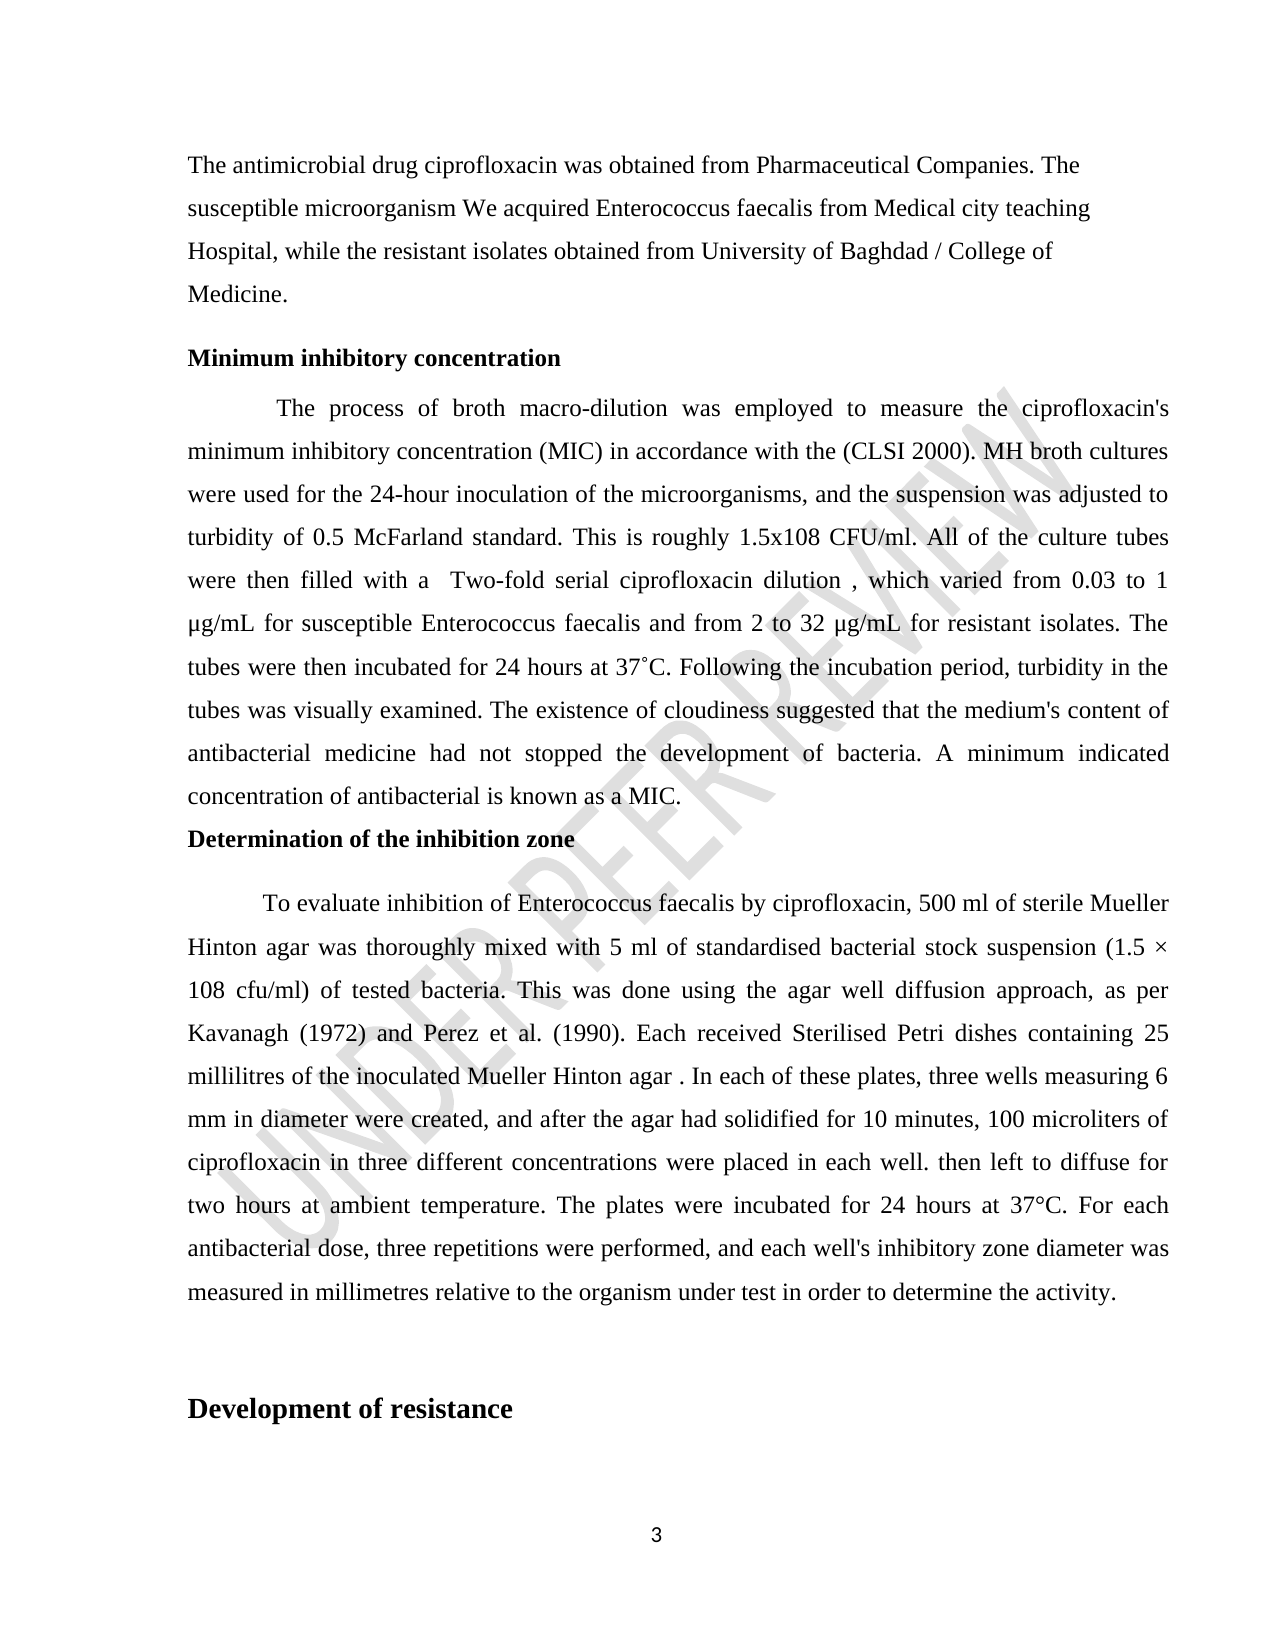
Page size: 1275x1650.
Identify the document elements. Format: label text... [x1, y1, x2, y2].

text Determination of the inhibition zone [187, 824, 1125, 853]
text Development of resistance [187, 1391, 1125, 1424]
text Minimum inhibitory concentration [187, 343, 1125, 372]
text To evaluate inhibition of Enterococcus faecalis by ciprofloxacin, 500 ml of sterile Mueller Hinton agar was thoroughly mixed with 5 ml of standardised bacterial stock suspension (1.5 × 108 cfu/ml) of tested bacteria. This was done using the agar well diffusion approach, as per Kavanagh (1972) and Perez et al. (1990). Each received Sterilised Petri dishes containing 25 millilitres of the inoculated Mueller Hinton agar . In each of these plates, three wells measuring 6 mm in diameter were created, and after the agar had solidified for 10 minutes, 100 microliters of ciprofloxacin in three different concentrations were placed in each well. then left to diffuse for two hours at ambient temperature. The plates were incubated for 24 hours at 37°C. For each antibacterial dose, three repetitions were performed, and each well's inhibitory zone diameter was measured in millimetres relative to the organism under test in order to determine the activity. [187, 888, 1170, 1305]
text The process of broth macro-dilution was employed to measure the ciprofloxacin's minimum inhibitory concentration (MIC) in accordance with the (CLSI 2000). MH broth cultures were used for the 24-hour inoculation of the microorganisms, and the suspension was adjusted to turbidity of 0.5 McFarland standard. This is roughly 1.5x108 CFU/ml. All of the culture tubes were then filled with a Two-fold serial ciprofloxacin dilution , which varied from 0.03 to 1 μg/mL for susceptible Enterococcus faecalis and from 2 to 32 μg/mL for resistant isolates. The tubes were then incubated for 24 hours at 37˚C. Following the incubation period, turbidity in the tubes was visually examined. The existence of cloudiness suggested that the medium's content of antibacterial medicine had not stopped the development of bacteria. A minimum indicated concentration of antibacterial is known as a MIC. [187, 393, 1170, 810]
text The antimicrobial drug ciprofloxacin was obtained from Pharmaceutical Companies. The susceptible microorganism We acquired Enterococcus faecalis from Medical city teaching Hospital, while the resistant isolates obtained from University of Baghdad / College of Medicine. [187, 150, 1125, 308]
